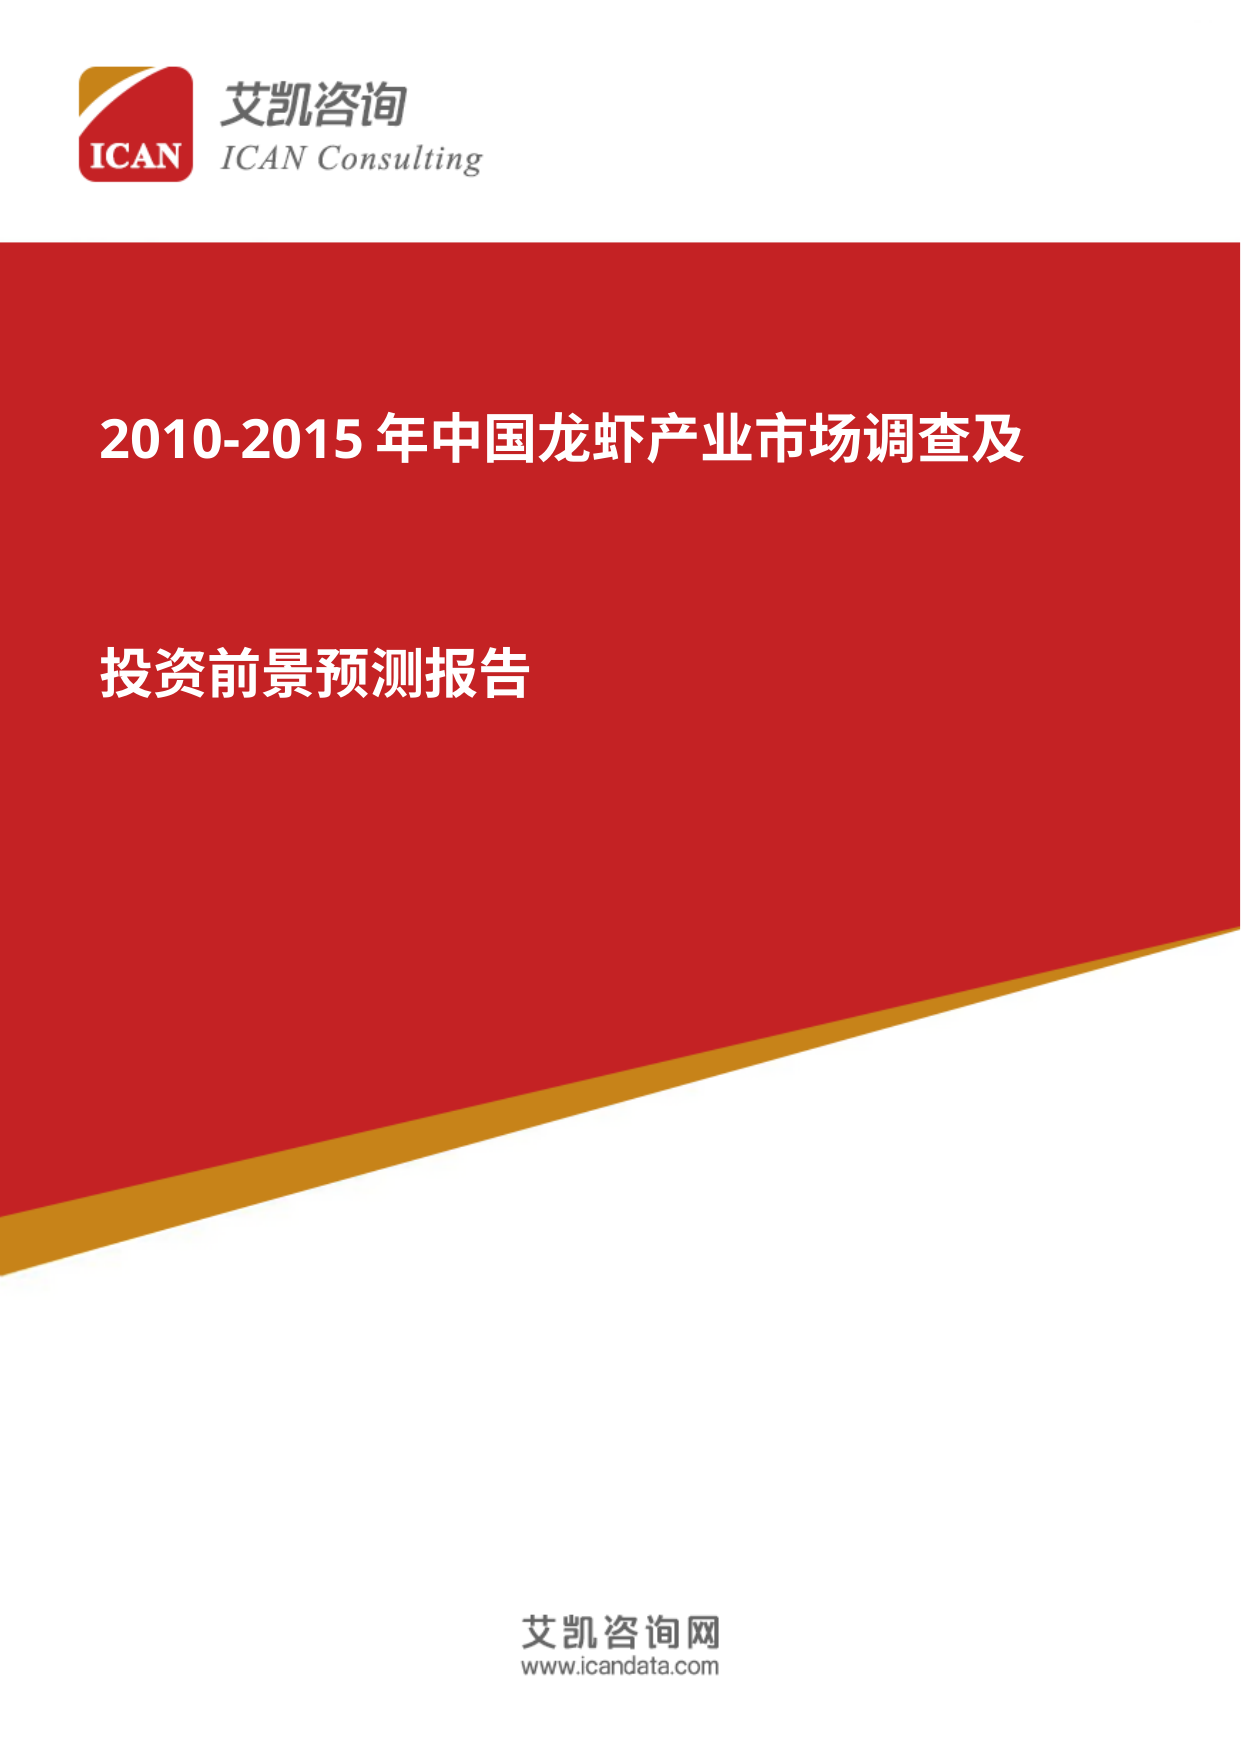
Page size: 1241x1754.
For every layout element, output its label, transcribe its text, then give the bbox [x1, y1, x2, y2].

subtitle 2010-2015年中国龙虾产业市场调查及投资前景预测报告 [99, 386, 1053, 718]
picture [0, 5, 1241, 1754]
